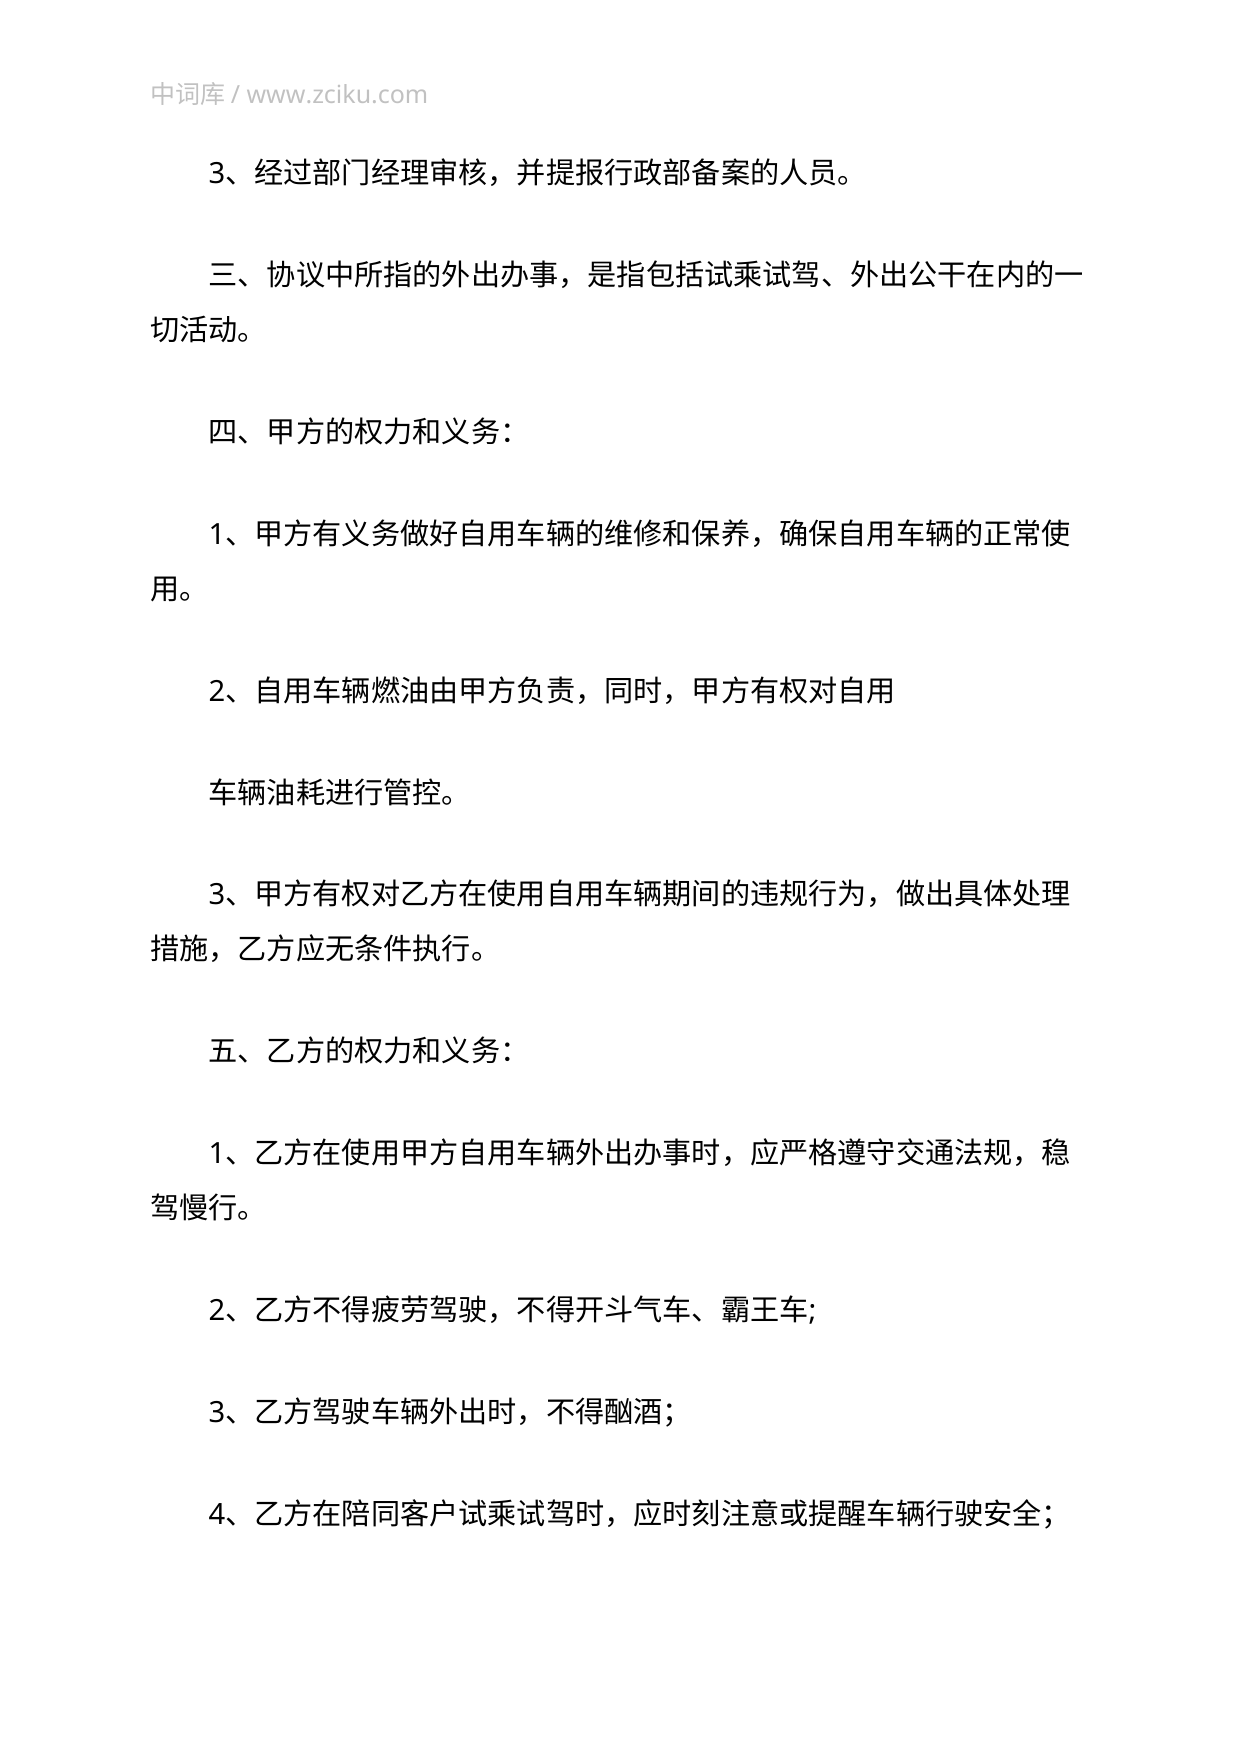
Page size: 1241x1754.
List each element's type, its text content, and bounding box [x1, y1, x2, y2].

text 车辆油耗进行管控。 [150, 769, 1090, 811]
text 三、协议中所指的外出办事，是指包括试乘试驾、外出公干在内的一切活动。 [150, 252, 1090, 349]
text 3、甲方有权对乙方在使用自用车辆期间的违规行为，做出具体处理措施，乙方应无条件执行。 [150, 871, 1090, 968]
text 2、乙方不得疲劳驾驶，不得开斗气车、霸王车; [150, 1286, 1090, 1329]
text 1、甲方有义务做好自用车辆的维修和保养，确保自用车辆的正常使用。 [150, 510, 1090, 608]
text 2、自用车辆燃油由甲方负责，同时，甲方有权对自用 [150, 667, 1090, 709]
text 五、乙方的权力和义务： [150, 1028, 1090, 1070]
text 4、乙方在陪同客户试乘试驾时，应时刻注意或提醒车辆行驶安全； [150, 1490, 1090, 1533]
text 3、经过部门经理审核，并提报行政部备案的人员。 [150, 150, 1090, 192]
text 四、甲方的权力和义务： [150, 409, 1090, 451]
text 3、乙方驾驶车辆外出时，不得酗酒； [150, 1388, 1090, 1431]
text 1、乙方在使用甲方自用车辆外出办事时，应严格遵守交通法规，稳驾慢行。 [150, 1129, 1090, 1227]
